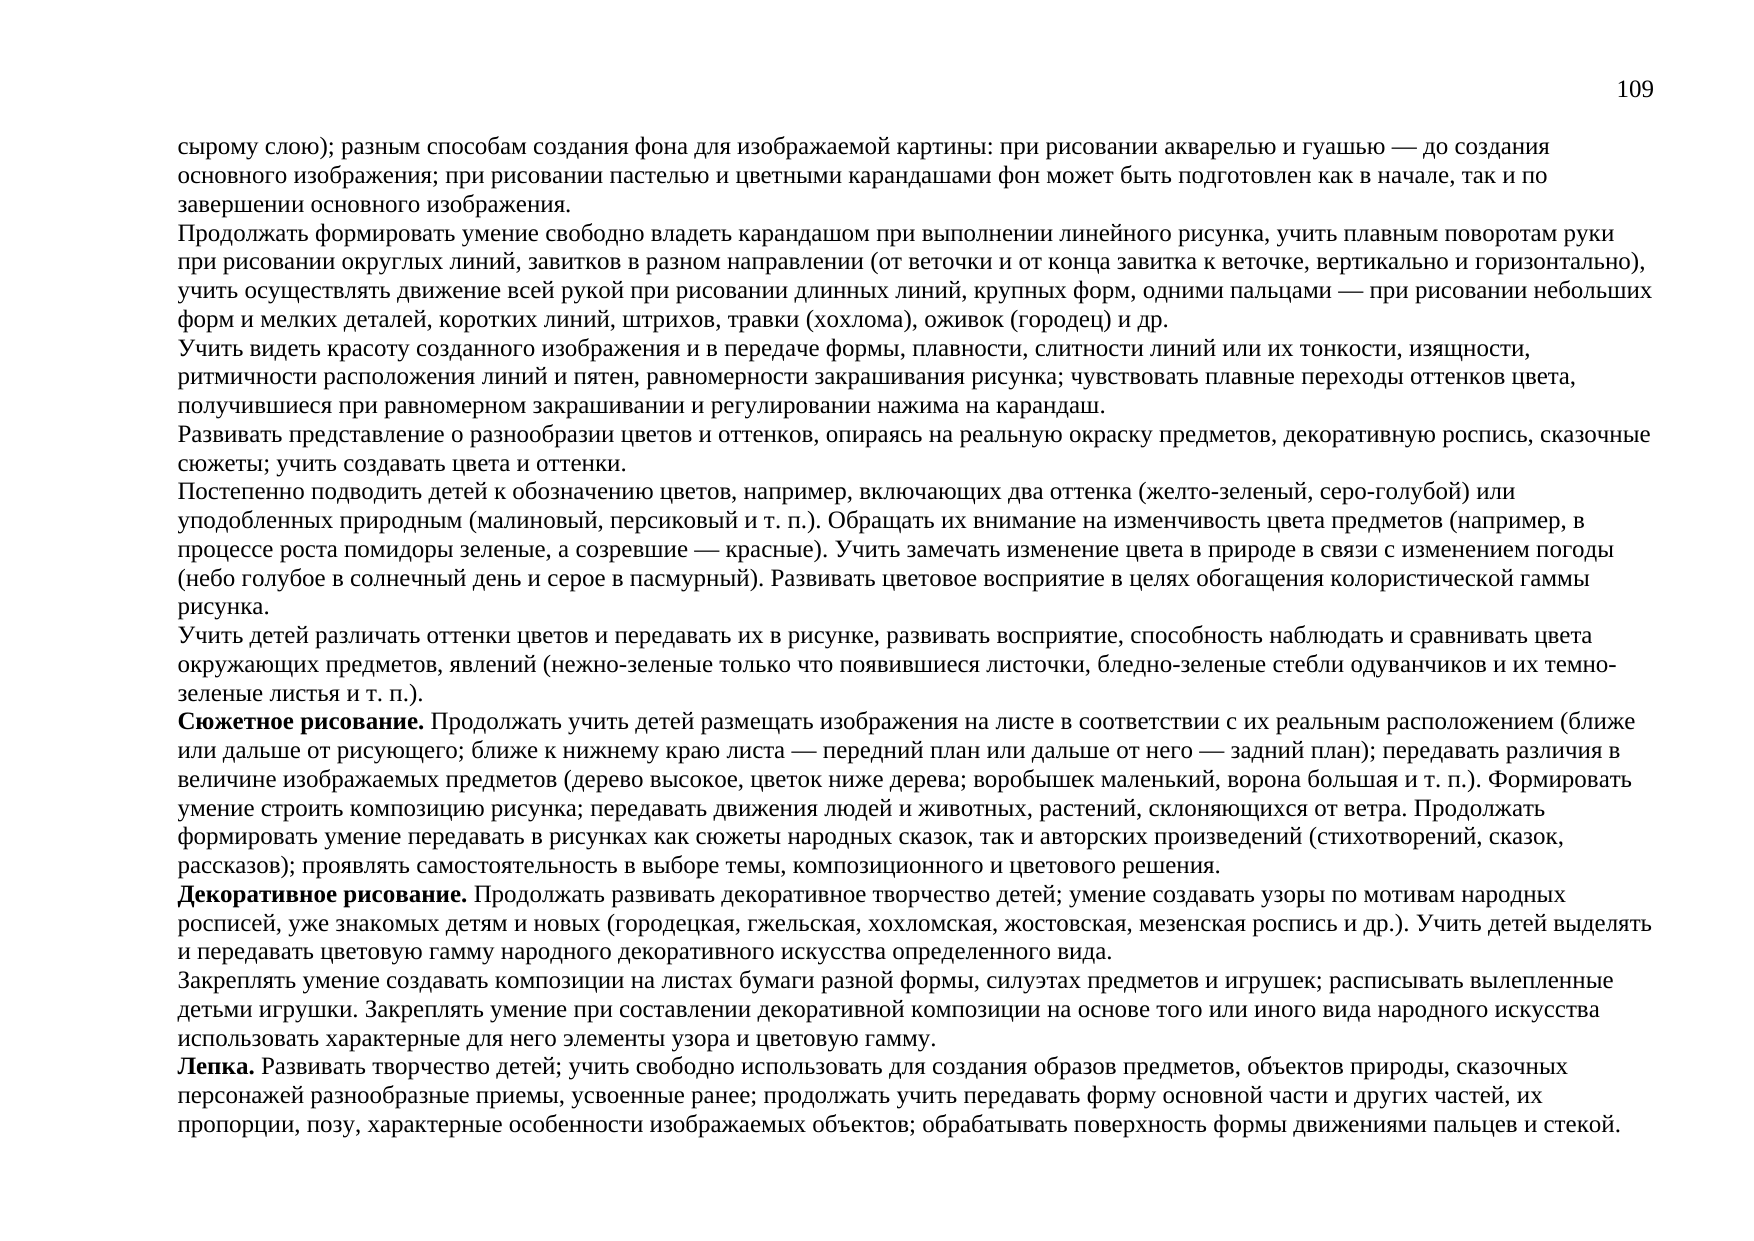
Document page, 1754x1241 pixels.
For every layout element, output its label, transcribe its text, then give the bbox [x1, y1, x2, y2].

text Лепка. Развивать творчество детей; учить свободно использовать для создания образов предметов, объектов природы, сказочных персонажей разнообразные приемы, усвоенные ранее; продолжать учить передавать форму основной части и других частей, их пропорции, позу, характерные особенности изображаемых объектов; обрабатывать поверхность формы движениями пальцев и стекой. [177, 1051, 1654, 1138]
text Учить видеть красоту созданного изображения и в передаче формы, плавности, слитности линий или их тонкости, изящности, ритмичности расположения линий и пятен, равномерности закрашивания рисунка; чувствовать плавные переходы оттенков цвета, получившиеся при равномерном закрашивании и регулировании нажима на карандаш. [177, 333, 1654, 419]
text Развивать представление о разнообразии цветов и оттенков, опираясь на реальную окраску предметов, декоративную роспись, сказочные сюжеты; учить создавать цвета и оттенки. [177, 419, 1654, 476]
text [177, 131, 1654, 218]
text Учить детей различать оттенки цветов и передавать их в рисунке, развивать восприятие, способность наблюдать и сравнивать цвета окружающих предметов, явлений (нежно-зеленые только что появившиеся листочки, бледно-зеленые стебли одуванчиков и их темно-зеленые листья и т. п.). [177, 620, 1654, 706]
text Декоративное рисование. Продолжать развивать декоративное творчество детей; умение создавать узоры по мотивам народных росписей, уже знакомых детям и новых (городецкая, гжельская, хохломская, жостовская, мезенская роспись и др.). Учить детей выделять и передавать цветовую гамму народного декоративного искусства определенного вида. [177, 879, 1654, 965]
text Постепенно подводить детей к обозначению цветов, например, включающих два оттенка (желто-зеленый, серо-голубой) или уподобленных природным (малиновый, персиковый и т. п.). Обращать их внимание на изменчивость цвета предметов (например, в процессе роста помидоры зеленые, а созревшие — красные). Учить замечать изменение цвета в природе в связи с изменением погоды (небо голубое в солнечный день и серое в пасмурный). Развивать цветовое восприятие в целях обогащения колористической гаммы рисунка. [177, 476, 1654, 620]
text Сюжетное рисование. Продолжать учить детей размещать изображения на листе в соответствии с их реальным расположением (ближе или дальше от рисующего; ближе к нижнему краю листа — передний план или дальше от него — задний план); передавать различия в величине изображаемых предметов (дерево высокое, цветок ниже дерева; воробышек маленький, ворона большая и т. п.). Формировать умение строить композицию рисунка; передавать движения людей и животных, растений, склоняющихся от ветра. Продолжать формировать умение передавать в рисунках как сюжеты народных сказок, так и авторских произведений (стихотворений, сказок, рассказов); проявлять самостоятельность в выборе темы, композиционного и цветового решения. [177, 706, 1654, 879]
text Продолжать формировать умение свободно владеть карандашом при выполнении линейного рисунка, учить плавным поворотам руки при рисовании округлых линий, завитков в разном направлении (от веточки и от конца завитка к веточке, вертикально и горизонтально), учить осуществлять движение всей рукой при рисовании длинных линий, крупных форм, одними пальцами — при рисовании небольших форм и мелких деталей, коротких линий, штрихов, травки (хохлома), оживок (городец) и др. [177, 218, 1654, 333]
text Закреплять умение создавать композиции на листах бумаги разной формы, силуэтах предметов и игрушек; расписывать вылепленные детьми игрушки. Закреплять умение при составлении декоративной композиции на основе того или иного вида народного искусства использовать характерные для него элементы узора и цветовую гамму. [177, 965, 1654, 1051]
